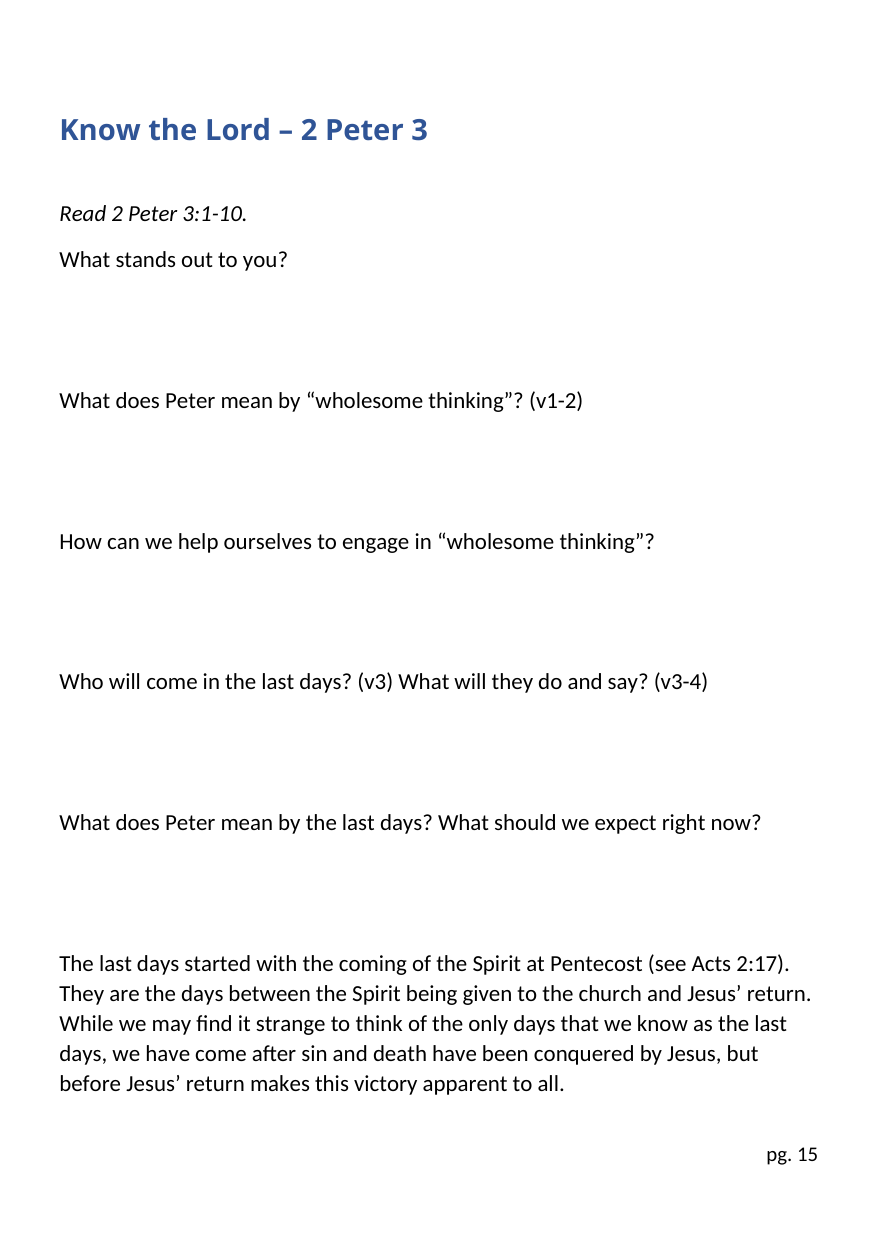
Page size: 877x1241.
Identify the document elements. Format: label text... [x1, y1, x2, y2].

text Read 2 Peter 3:1-10. [59, 199, 818, 227]
text The last days started with the coming of the Spirit at Pentecost (see Acts 2:17). They are the days between the Spirit being given to the church and Jesus’ return. While we may find it strange to think of the only days that we know as the last days, we have come after sin and death have been conquered by Jesus, but before Jesus’ return makes this victory apparent to all. [59, 949, 818, 1098]
text What does Peter mean by the last days? What should we expect right now? [59, 808, 818, 836]
subtitle Know the Lord – 2 Peter 3 [59, 109, 818, 149]
text What does Peter mean by “wholesome thinking”? (v1-2) [59, 386, 818, 414]
text Who will come in the last days? (v3) What will they do and say? (v3-4) [59, 667, 818, 696]
text What stands out to you? [59, 246, 818, 274]
text How can we help ourselves to engage in “wholesome thinking”? [59, 527, 818, 555]
